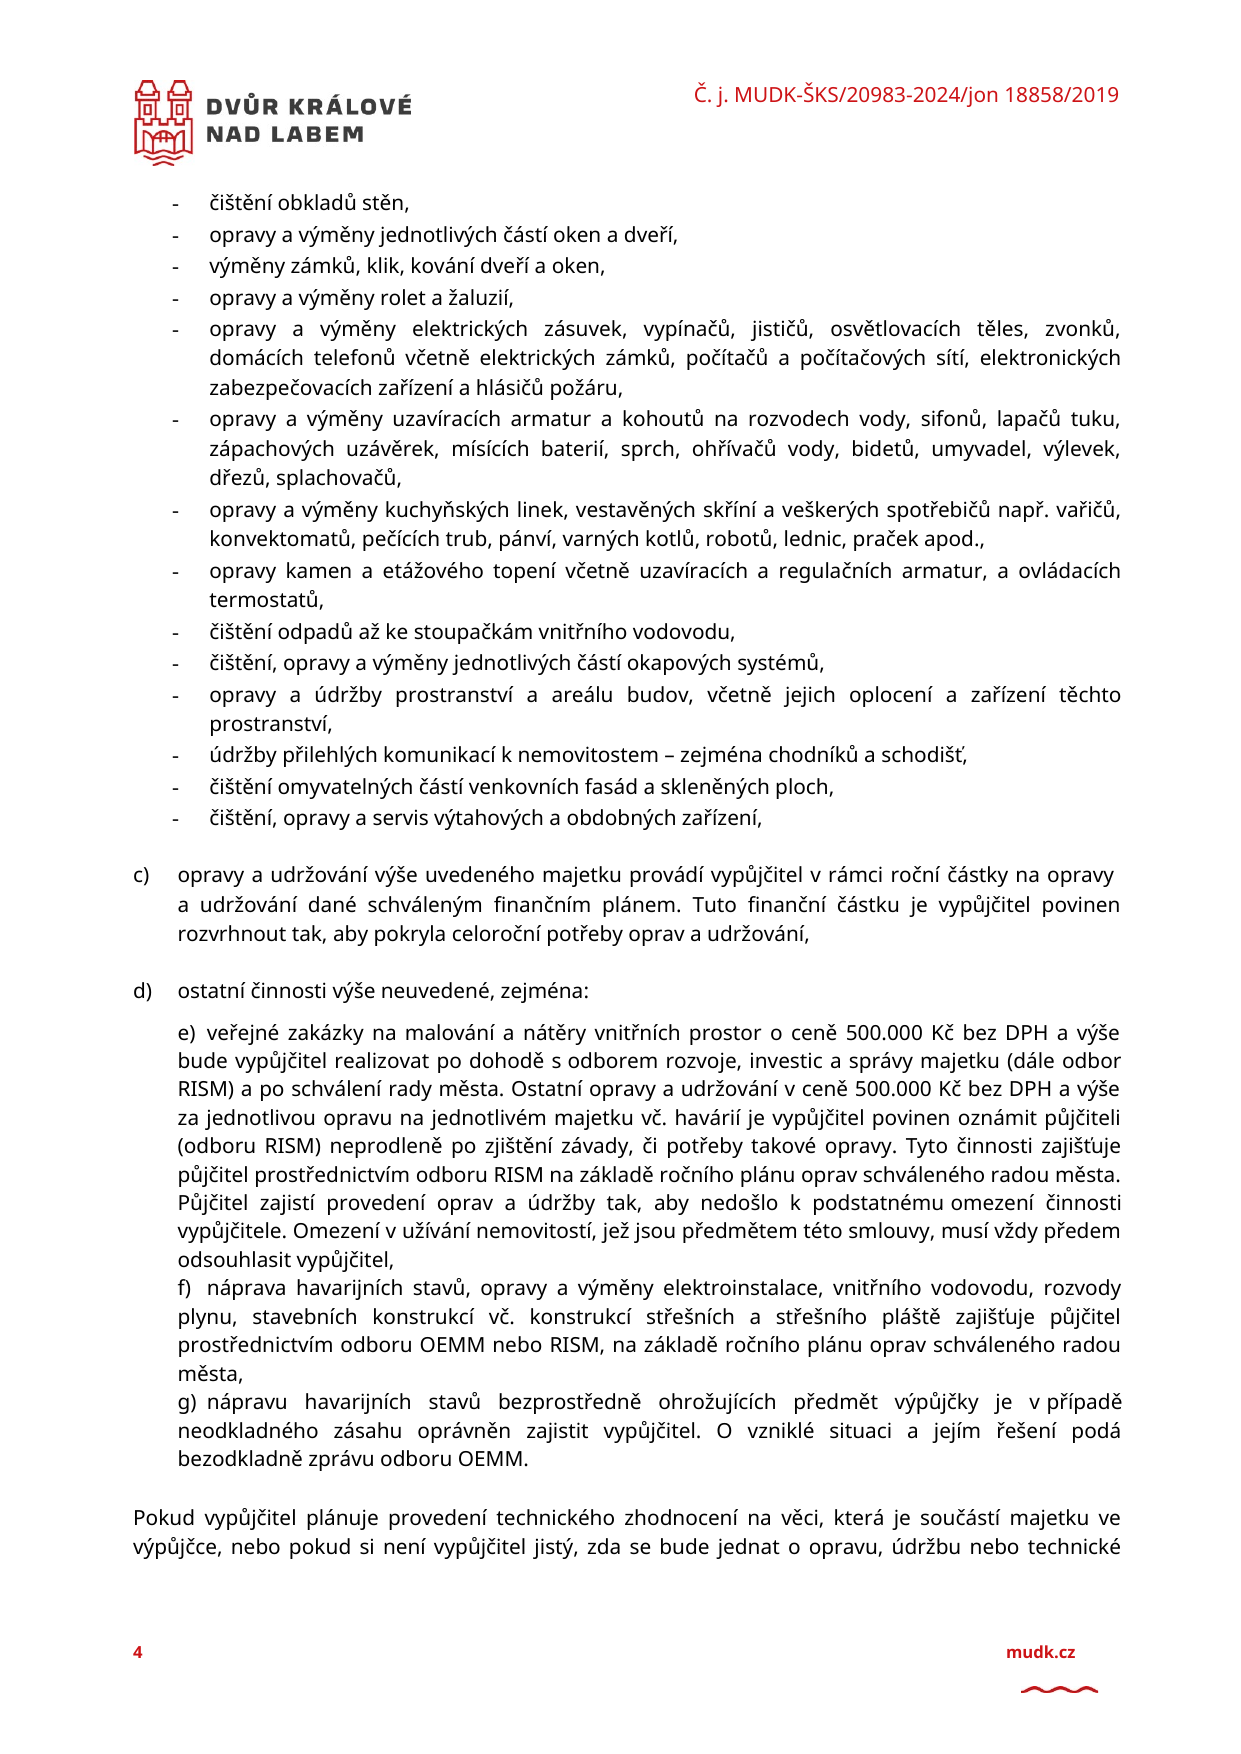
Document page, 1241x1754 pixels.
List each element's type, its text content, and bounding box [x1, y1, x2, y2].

list čištění, opravy a výměny jednotlivých částí okapových systémů, [172, 648, 1122, 677]
list opravy a výměny jednotlivých částí oken a dveří, [172, 220, 1122, 248]
list opravy a výměny uzavíracích armatur a kohoutů na rozvodech vody, sifonů, lapačů tuku, zápachových uzávěrek, mísících baterií, sprch, ohřívačů vody, bidetů, umyvadel, výlevek, dřezů, splachovačů, [172, 404, 1122, 492]
list nápravu havarijních stavů bezprostředně ohrožujících předmět výpůjčky je v případě neodkladného zásahu oprávněn zajistit vypůjčitel. O vzniklé situaci a jejím řešení podá bezodkladně zprávu odboru OEMM. [177, 1387, 1122, 1473]
list čištění obkladů stěn, [172, 188, 1122, 217]
picture [134, 80, 411, 166]
list čištění, opravy a servis výtahových a obdobných zařízení, [172, 803, 1122, 832]
list veřejné zakázky na malování a nátěry vnitřních prostor o ceně 500.000 Kč bez DPH a výše bude vypůjčitel realizovat po dohodě s odborem rozvoje, investic a správy majetku (dále odbor RISM) a po schválení rady města. Ostatní opravy a udržování v ceně 500.000 Kč bez DPH a výše za jednotlivou opravu na jednotlivém majetku vč. havárií je vypůjčitel povinen oznámit půjčiteli (odboru RISM) neprodleně po zjištění závady, či potřeby takové opravy. Tyto činnosti zajišťuje půjčitel prostřednictvím odboru RISM na základě ročního plánu oprav schváleného radou města. Půjčitel zajistí provedení oprav a údržby tak, aby nedošlo k podstatnému omezení činnosti vypůjčitele. Omezení v užívání nemovitostí, jež jsou předmětem této smlouvy, musí vždy předem odsouhlasit vypůjčitel, [177, 1018, 1122, 1273]
picture [1021, 1686, 1099, 1693]
list opravy a udržování výše uvedeného majetku provádí vypůjčitel v rámci roční částky na opravy a udržování dané schváleným finančním plánem. Tuto finanční částku je vypůjčitel povinen rozvrhnout tak, aby pokryla celoroční potřeby oprav a udržování, [133, 860, 1122, 948]
list opravy a výměny elektrických zásuvek, vypínačů, jističů, osvětlovacích těles, zvonků, domácích telefonů včetně elektrických zámků, počítačů a počítačových sítí, elektronických zabezpečovacích zařízení a hlásičů požáru, [172, 314, 1122, 401]
list čištění odpadů až ke stoupačkám vnitřního vodovodu, [172, 617, 1122, 645]
list čištění omyvatelných částí venkovních fasád a skleněných ploch, [172, 772, 1122, 801]
list opravy a výměny rolet a žaluzií, [172, 283, 1122, 311]
list opravy a údržby prostranství a areálu budov, včetně jejich oplocení a zařízení těchto prostranství, [172, 680, 1122, 738]
list náprava havarijních stavů, opravy a výměny elektroinstalace, vnitřního vodovodu, rozvody plynu, stavebních konstrukcí vč. konstrukcí střešních a střešního pláště zajišťuje půjčitel prostřednictvím odboru OEMM nebo RISM, na základě ročního plánu oprav schváleného radou města, [177, 1273, 1122, 1387]
list opravy a výměny kuchyňských linek, vestavěných skříní a veškerých spotřebičů např. vařičů, konvektomatů, pečících trub, pánví, varných kotlů, robotů, lednic, praček apod., [172, 495, 1122, 553]
list výměny zámků, klik, kování dveří a oken, [172, 251, 1122, 279]
list ostatní činnosti výše neuvedené, zejména: [133, 976, 1122, 1004]
list údržby přilehlých komunikací k nemovitostem – zejména chodníků a schodišť, [172, 741, 1122, 769]
list opravy kamen a etážového topení včetně uzavíracích a regulačních armatur, a ovládacích termostatů, [172, 556, 1122, 614]
